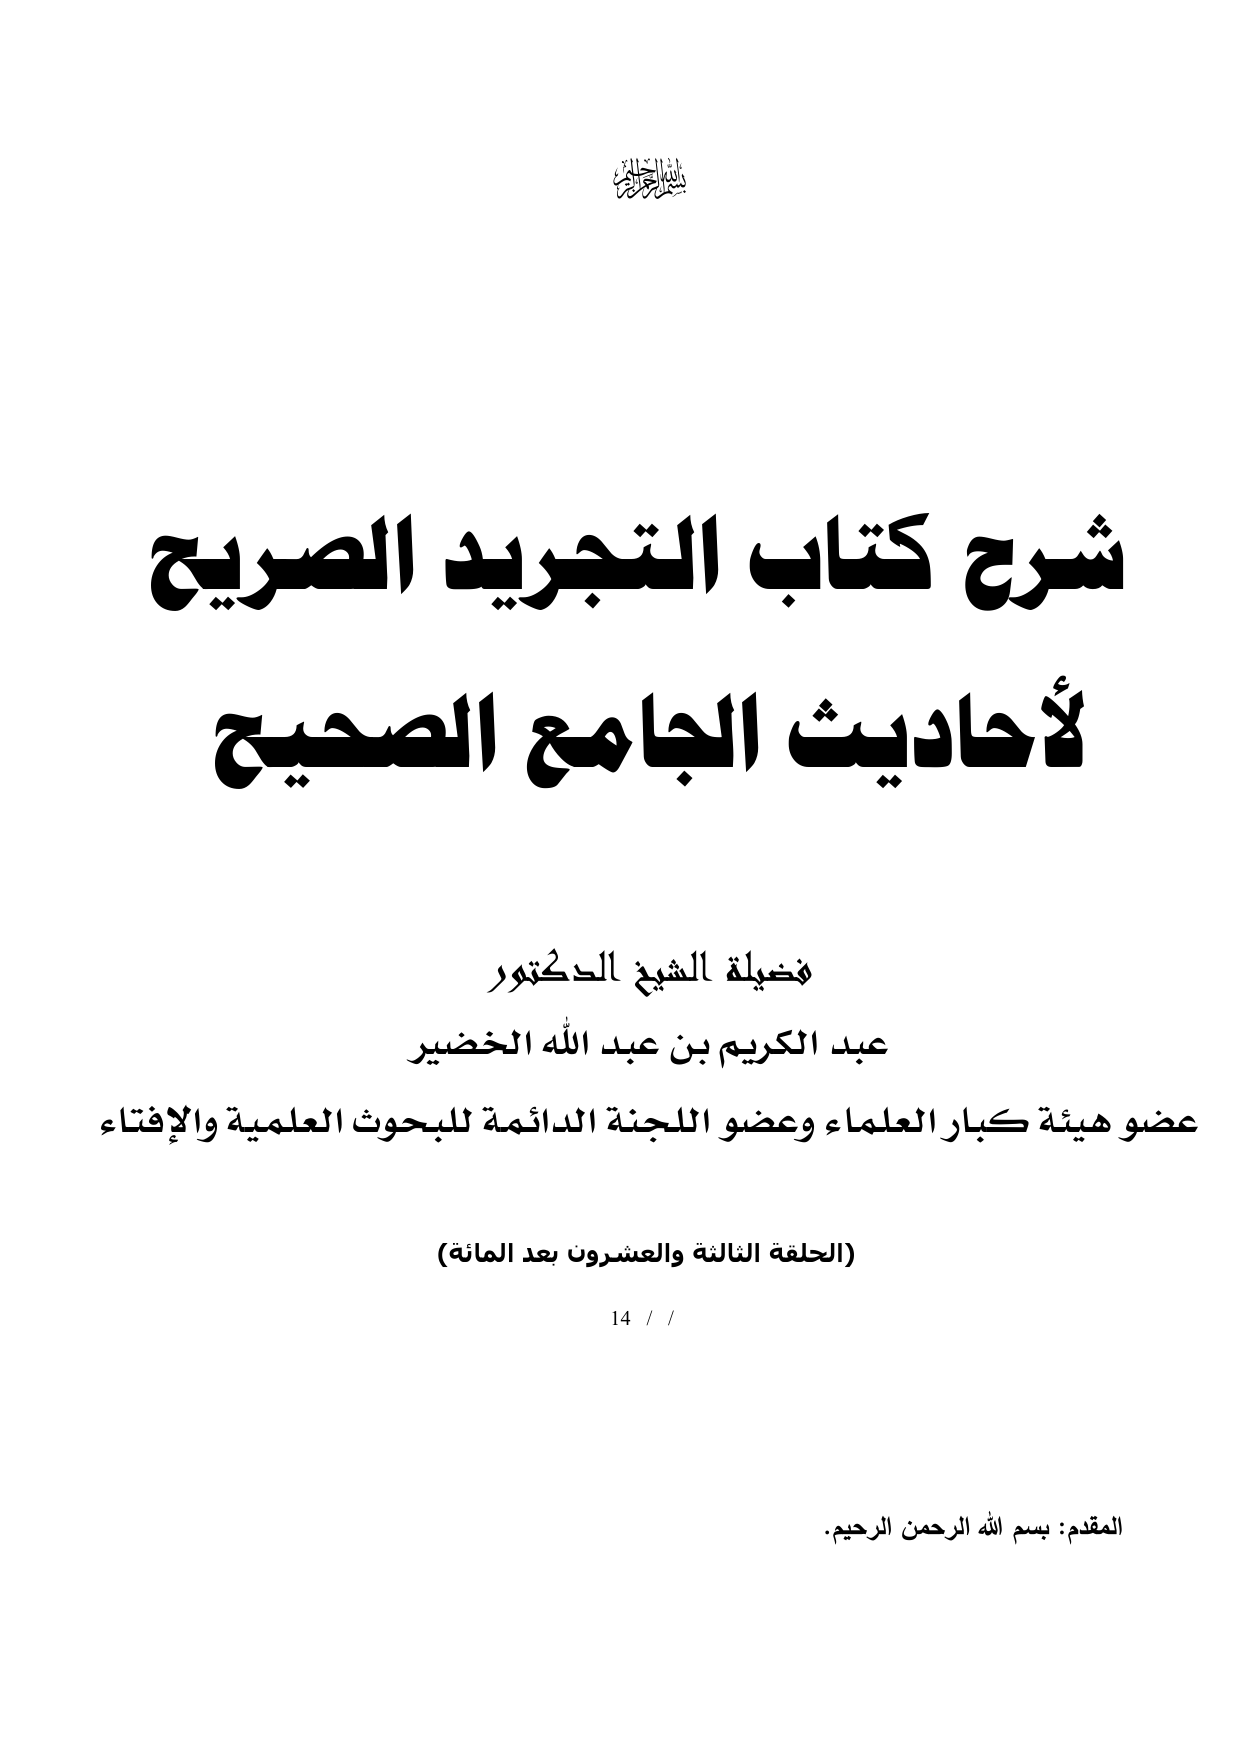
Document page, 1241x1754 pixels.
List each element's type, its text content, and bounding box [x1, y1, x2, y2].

text عضو هيئة كبار العلماء وعضو اللجنة الدائمة للبحوث العلمية والإفتاء [44, 1083, 1240, 1161]
text (الحلقة الثالثة والعشرون بعد المائة) [44, 1237, 1240, 1267]
text شرح كتاب التجريد الصريح لأحاديث الجامع الصحيح [44, 459, 1240, 814]
text فضيلة الشيخ الدكتور [44, 929, 1240, 1006]
text / / 14 [44, 1306, 1240, 1330]
text المقدم: بسم الله الرحمن الرحيم. [118, 1502, 1122, 1551]
text عبد الكريم بن عبد الله الخضير [44, 1006, 1240, 1083]
